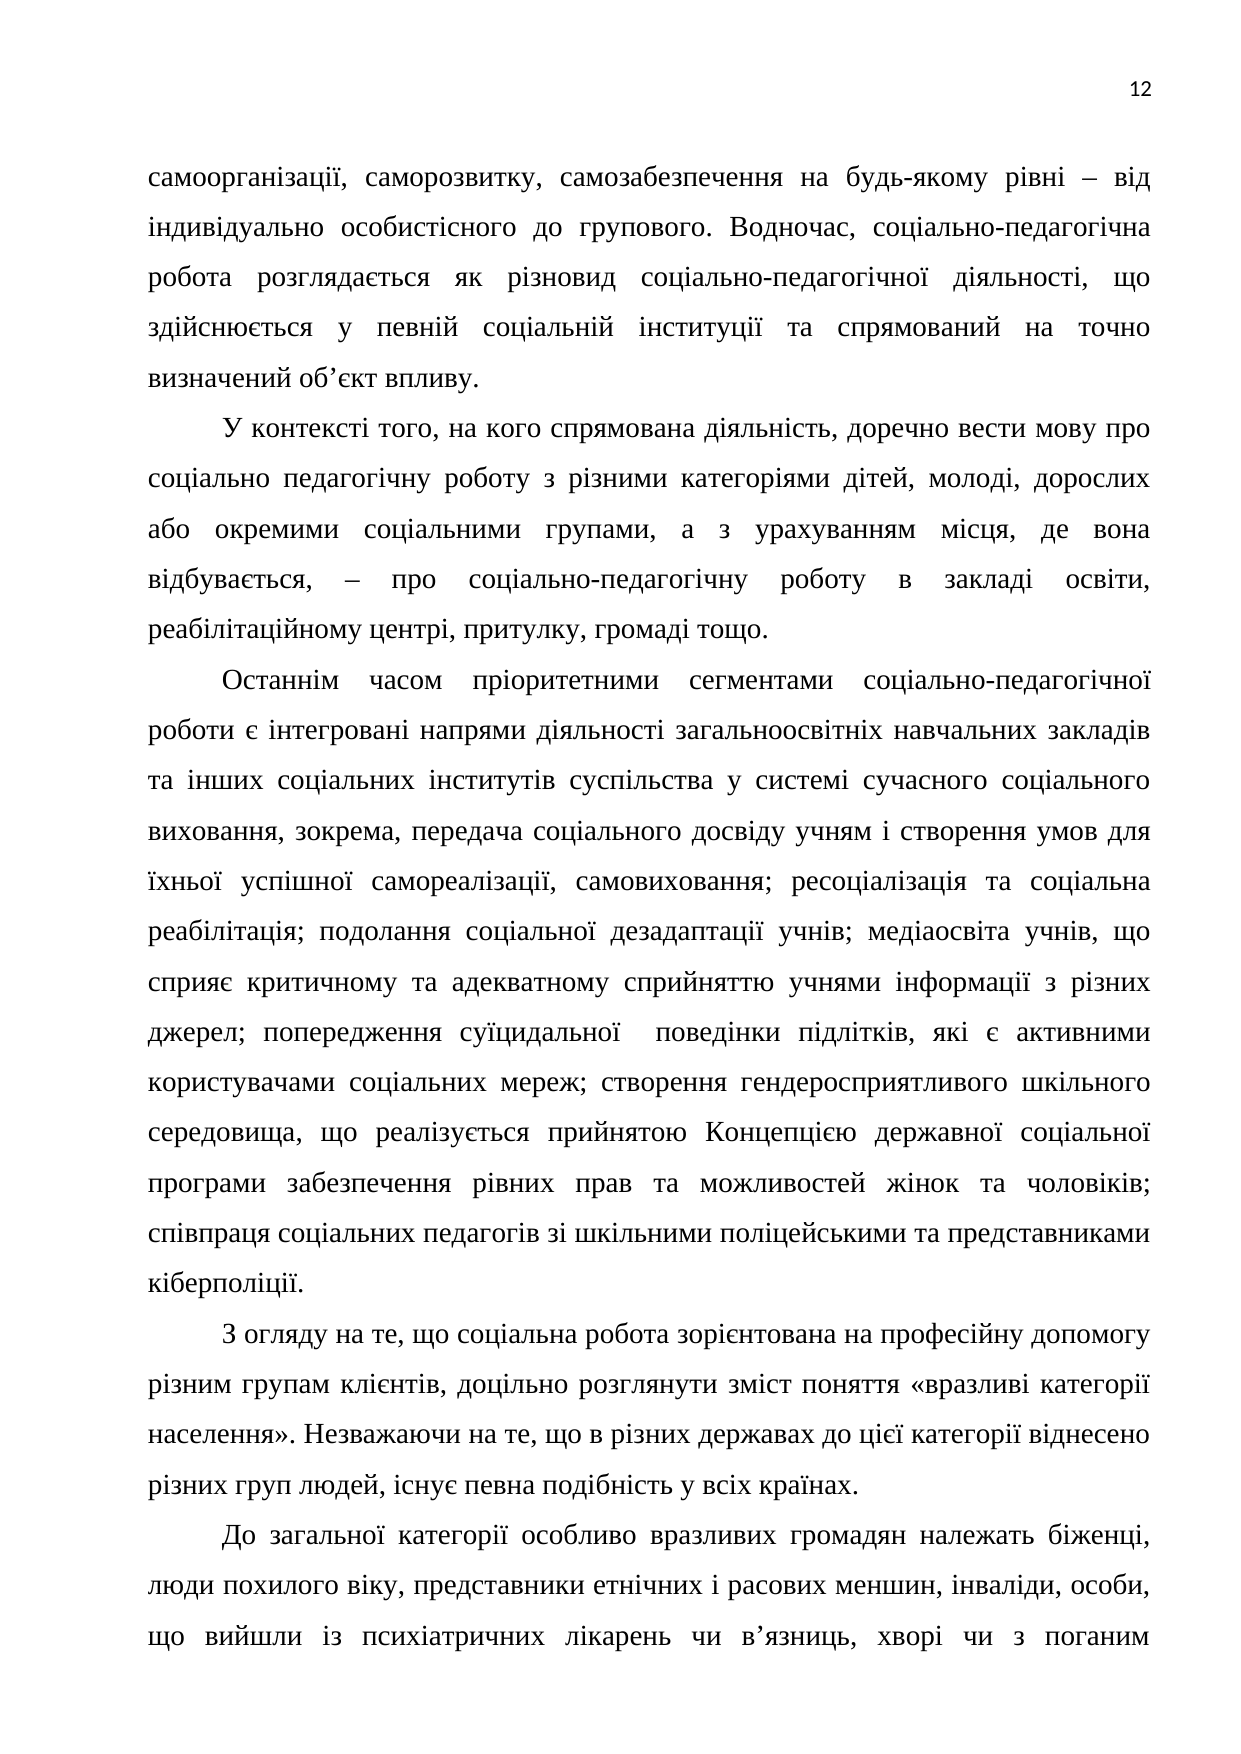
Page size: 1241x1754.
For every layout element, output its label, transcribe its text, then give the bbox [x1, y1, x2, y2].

text З огляду на те, що соціальна робота зорієнтована на професійну допомогу різним групам клієнтів, доцільно розглянути зміст поняття «вразливі категорії населення». Незважаючи на те, що в різних державах до цієї категорії віднесено різних груп людей, існує певна подібність у всіх країнах. [148, 1316, 1152, 1500]
text У контексті того, на кого спрямована діяльність, доречно вести мову про соціально педагогічну роботу з різними категоріями дітей, молоді, дорослих або окремими соціальними групами, а з урахуванням місця, де вона відбувається, – про соціально-педагогічну роботу в закладі освіти, реабілітаційному центрі, притулку, громаді тощо. [148, 410, 1152, 645]
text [148, 159, 1152, 393]
text Останнім часом пріоритетними сегментами соціально-педагогічної роботи є інтегровані напрями діяльності загальноосвітніх навчальних закладів та інших соціальних інститутів суспільства у системі сучасного соціального виховання, зокрема, передача соціального досвіду учням і створення умов для їхньої успішної самореалізації, самовиховання; ресоціалізація та соціальна реабілітація; подолання соціальної дезадаптації учнів; медіаосвіта учнів, що сприяє критичному та адекватному сприйняттю учнями інформації з різних джерел; попередження суїцидальної поведінки підлітків, які є активними користувачами соціальних мереж; створення гендеросприятливого шкільного середовища, що реалізується прийнятою Концепцією державної соціальної програми забезпечення рівних прав та можливостей жінок та чоловіків; співпраця соціальних педагогів зі шкільними поліцейськими та представниками кіберполіції. [148, 662, 1152, 1299]
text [148, 1517, 1152, 1651]
